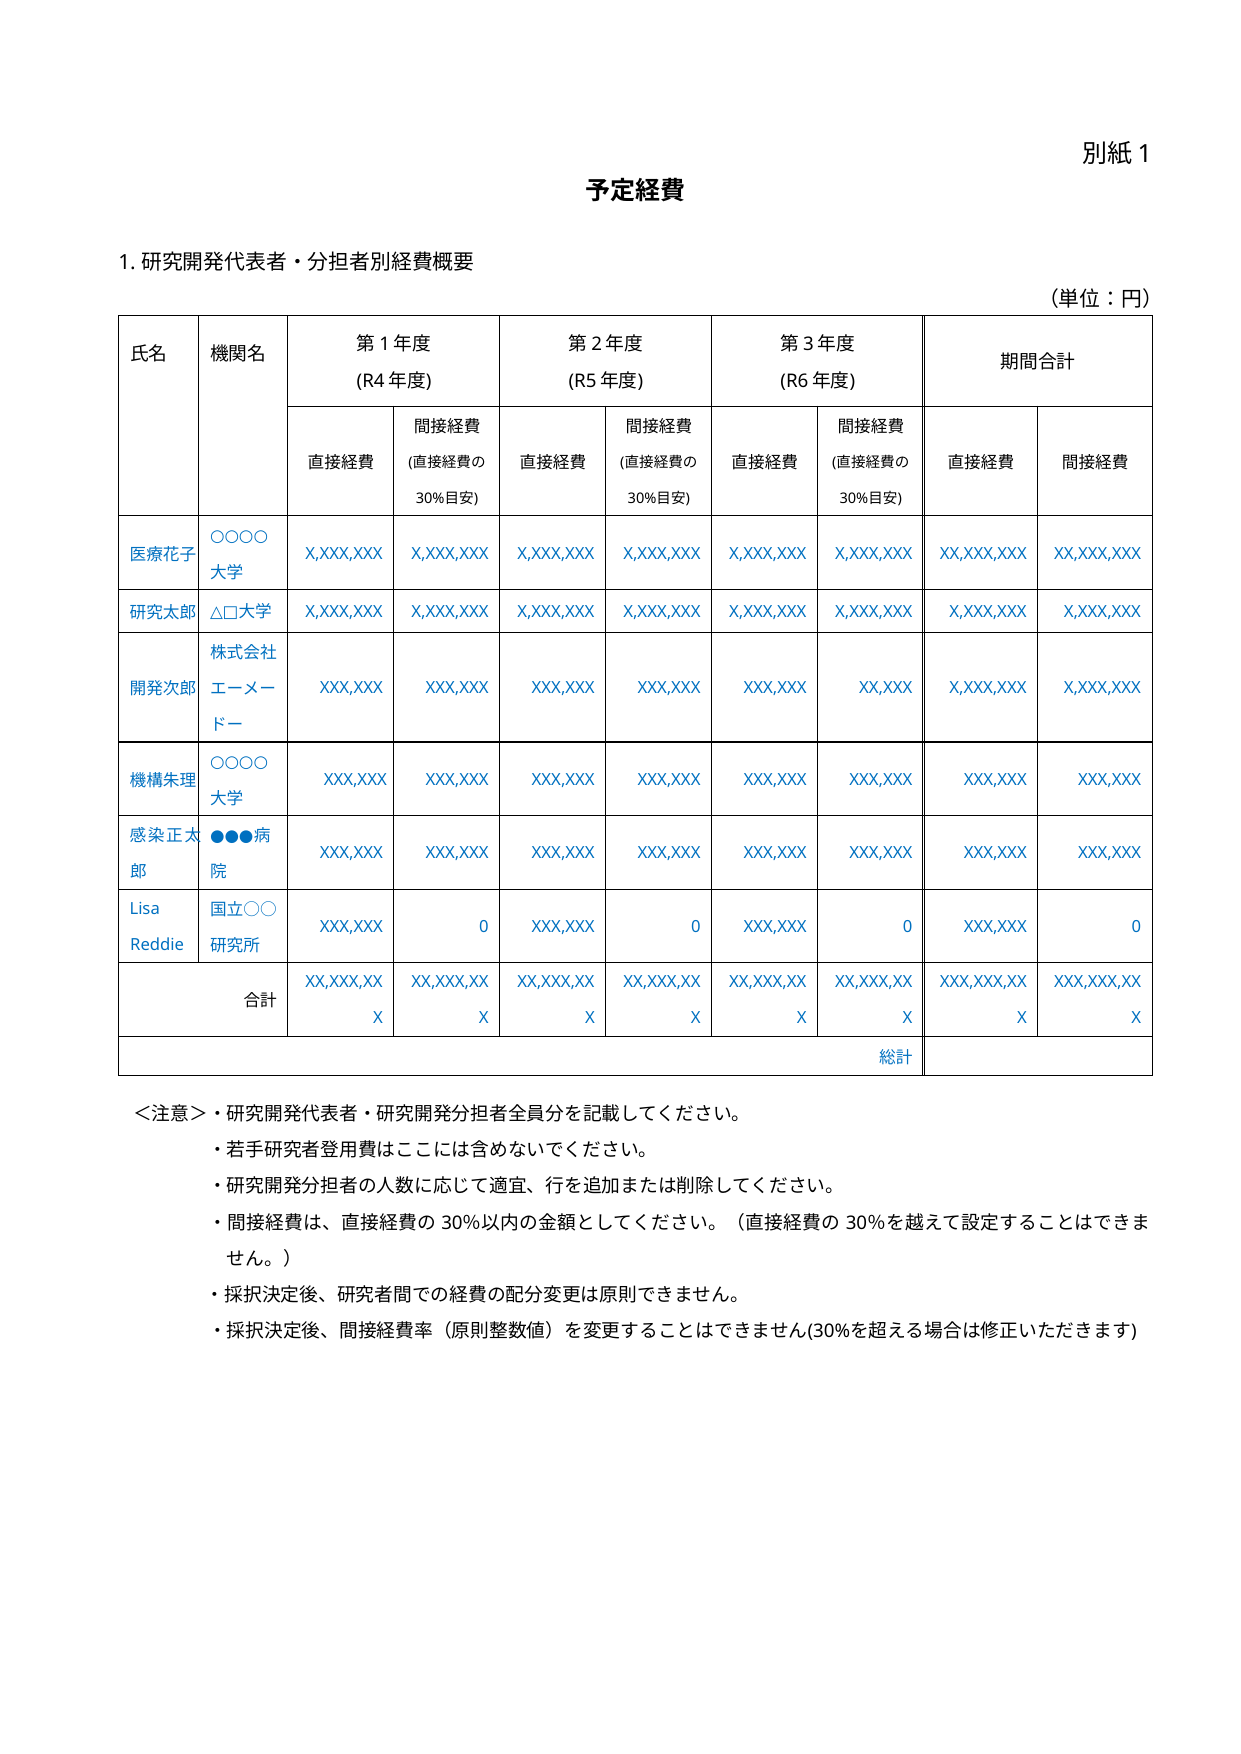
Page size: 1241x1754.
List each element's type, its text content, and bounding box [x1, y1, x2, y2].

table_cell 直接経費 [500, 407, 605, 515]
table_cell XXX,XXX [288, 890, 393, 962]
table_cell 合計 [119, 963, 287, 1036]
table_cell 間接経費 [1038, 407, 1152, 515]
table_header 第2年度 (R5年度) [500, 316, 711, 406]
table_cell 0 [1038, 890, 1152, 962]
table_cell X,XXX,XXX [712, 590, 817, 632]
table_cell XXX,XXX [288, 816, 393, 888]
table_cell XXX,XXX [712, 743, 817, 815]
table_header 期間合計 [925, 316, 1152, 406]
table_cell X,XXX,XXX [818, 516, 922, 589]
table_cell 間接経費 (直接経費の30%目安) [394, 407, 499, 515]
table_cell 間接経費 (直接経費の30%目安) [818, 407, 922, 515]
table_cell X,XXX,XXX [394, 590, 499, 632]
text ・採択決定後、研究者間での経費の配分変更は原則できません。 [118, 1275, 1152, 1312]
text ＜注意＞・研究開発代表者・研究開発分担者全員分を記載してください。 [133, 1094, 1152, 1130]
table_cell XX,XXX,XXX [606, 963, 711, 1036]
table_cell X,XXX,XXX [500, 516, 605, 589]
table_cell X,XXX,XXX [288, 516, 393, 589]
table_cell X,XXX,XXX [1038, 633, 1152, 741]
table_cell XXX,XXX [394, 633, 499, 741]
table_cell 0 [394, 890, 499, 962]
table_cell △□大学 [199, 590, 287, 632]
table_cell XXX,XXX [818, 743, 922, 815]
table_cell XXX,XXX [394, 816, 499, 888]
table_cell XXX,XXX [606, 743, 711, 815]
table_cell XXX,XXX [288, 633, 393, 741]
table_cell XX,XXX,XXX [1038, 516, 1152, 589]
table_cell 国立○○研究所 [199, 890, 287, 962]
table_cell XXX,XXX [1038, 743, 1152, 815]
table_cell 直接経費 [288, 407, 393, 515]
table_cell XXX,XXX [288, 743, 393, 815]
text 予定経費 [118, 170, 1152, 206]
table_cell XXX,XXX,XXX [925, 963, 1037, 1036]
table_cell X,XXX,XXX [500, 590, 605, 632]
table_cell 株式会社エーメードー [199, 633, 287, 741]
table_cell 感染正太郎 [119, 816, 198, 888]
table_cell X,XXX,XXX [818, 590, 922, 632]
table_cell X,XXX,XXX [925, 590, 1037, 632]
text 1. 研究開発代表者・分担者別経費概要 [118, 243, 1152, 279]
table_cell 機構朱理 [119, 743, 198, 815]
table_cell XXX,XXX [925, 890, 1037, 962]
table_cell 開発次郎 [119, 633, 198, 741]
table_header 第1年度 (R4年度) [288, 316, 499, 406]
table_cell Lisa Reddie [119, 890, 198, 962]
table_cell XX,XXX [818, 633, 922, 741]
table_cell XX,XXX,XXX [288, 963, 393, 1036]
table_cell XXX,XXX [925, 816, 1037, 888]
table_cell X,XXX,XXX [288, 590, 393, 632]
table_cell X,XXX,XXX [712, 516, 817, 589]
table_cell ○○○○大学 [199, 743, 287, 815]
table_header 氏名 [119, 316, 198, 515]
table_cell XXX,XXX [712, 816, 817, 888]
text ・若手研究者登用費はここには含めないでください。 [133, 1130, 1152, 1167]
table_cell X,XXX,XXX [1038, 590, 1152, 632]
text （単位：円） [118, 279, 1169, 315]
table_cell X,XXX,XXX [606, 590, 711, 632]
table_cell XXX,XXX [500, 633, 605, 741]
table_cell X,XXX,XXX [925, 633, 1037, 741]
table_cell 間接経費 (直接経費の30%目安) [606, 407, 711, 515]
table_cell XX,XXX,XXX [500, 963, 605, 1036]
table_cell [925, 1037, 1152, 1075]
table_cell 総計 [119, 1037, 922, 1075]
table_header 機関名 [199, 316, 287, 515]
text ・研究開発分担者の人数に応じて適宜、行を追加または削除してください。 [133, 1167, 1152, 1203]
table_cell 医療花子 [119, 516, 198, 589]
table_cell XXX,XXX [712, 890, 817, 962]
table_cell XXX,XXX [500, 743, 605, 815]
table_cell XX,XXX,XXX [925, 516, 1037, 589]
table_cell XXX,XXX [500, 890, 605, 962]
table_cell XXX,XXX [818, 816, 922, 888]
table_cell XX,XXX,XXX [394, 963, 499, 1036]
table_cell XXX,XXX [925, 743, 1037, 815]
table_cell XX,XXX,XXX [818, 963, 922, 1036]
table_cell ○○○○大学 [199, 516, 287, 589]
text 別紙1 [118, 134, 1152, 170]
table_cell XXX,XXX [1038, 816, 1152, 888]
table_cell 直接経費 [712, 407, 817, 515]
table_cell 0 [606, 890, 711, 962]
text ・間接経費は、直接経費の30％以内の金額としてください。（直接経費の30％を越えて設定することはできません。） [133, 1203, 1152, 1275]
table_cell 直接経費 [925, 407, 1037, 515]
table_cell XXX,XXX [606, 816, 711, 888]
table_cell XXX,XXX [712, 633, 817, 741]
table_cell 0 [818, 890, 922, 962]
table_cell XXX,XXX [606, 633, 711, 741]
table_cell X,XXX,XXX [606, 516, 711, 589]
text ・採択決定後、間接経費率（原則整数値）を変更することはできません(30%を超える場合は修正いただきます) [133, 1312, 1152, 1348]
table_cell 研究太郎 [119, 590, 198, 632]
table_cell XX,XXX,XXX [712, 963, 817, 1036]
table_cell XXX,XXX [394, 743, 499, 815]
table_cell XXX,XXX,XXX [1038, 963, 1152, 1036]
table_cell X,XXX,XXX [394, 516, 499, 589]
table_header 第3年度 (R6年度) [712, 316, 922, 406]
table_cell ●●●病院 [199, 816, 287, 888]
table_cell XXX,XXX [500, 816, 605, 888]
